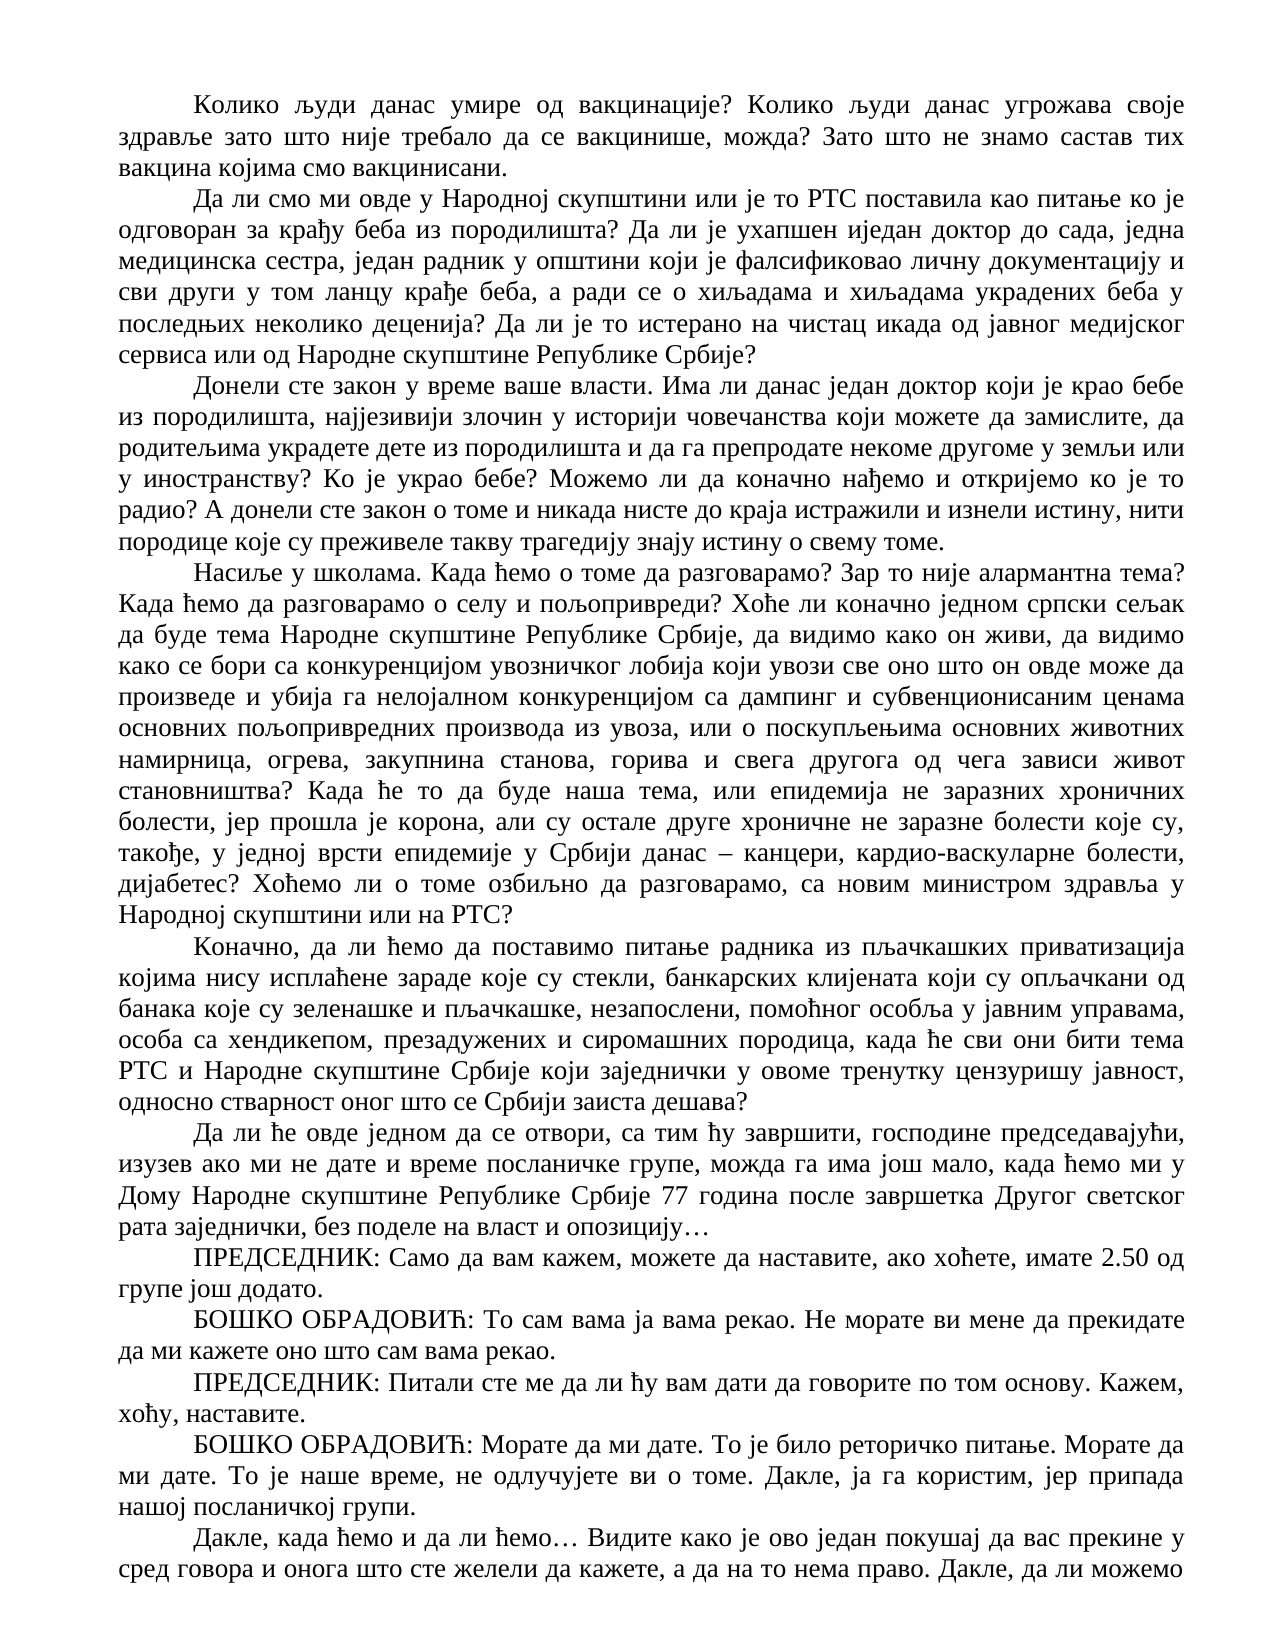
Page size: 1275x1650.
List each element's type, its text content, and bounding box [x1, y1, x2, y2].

text БОШКО ОБРАДОВИЋ: Морате да ми дате. То је било реторичко питање. Морате да ми дате. То је наше време, не одлучујете ви о томе. Дакле, ја га користим, јер припада нашој посланичкој групи. [118, 1428, 1186, 1521]
text ПРЕДСЕДНИК: Питали сте ме да ли ћу вам дати да говорите по том основу. Кажем, хоћу, наставите. [118, 1366, 1186, 1428]
text Да ли ће овде једном да се отвори, са тим ћу завршити, господине председавајући, изузев ако ми не дате и време посланичке групе, можда га има још мало, када ћемо ми у Дому Народне скупштине Републике Србије 77 година после завршетка Другог светског рата заједнички, без поделе на власт и опозицију… [118, 1116, 1186, 1241]
text Колико људи данас умире од вакцинације? Колико људи данас угрожава своје здравље зато што није требало да се вакцинише, можда? Зато што не знамо састав тих вакцина којима смо вакцинисани. [118, 89, 1186, 182]
text ПРЕДСЕДНИК: Само да вам кажем, можете да наставите, ако хоћете, имате 2.50 од групе још додато. [118, 1241, 1186, 1303]
text БОШКО ОБРАДОВИЋ: То сам вама ја вама рекао. Не морате ви мене да прекидате да ми кажете оно што сам вама рекао. [118, 1303, 1186, 1366]
text Коначно, да ли ћемо да поставимо питање радника из пљачкашких приватизација којима нису исплаћене зараде које су стекли, банкарских клијената који су опљачкани од банака које су зеленашке и пљачкашке, незапослени, помоћног особља у јавним управама, особа са хендикепом, презадужених и сиромашних породица, када ће сви они бити тема РТС и Народне скупштине Србије који заједнички у овоме тренутку цензуришу јавност, односно стварност оног што се Србији заиста дешава? [118, 929, 1186, 1116]
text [118, 1521, 1186, 1584]
text Донели сте закон у време ваше власти. Има ли данас један доктор који је крао бебе из породилишта, најјезивији злочин у историји човечанства који можете да замислите, да родитељима украдете дете из породилишта и да га препродате некоме другоме у земљи или у иностранству? Ко је украо бебе? Можемо ли да коначно нађемо и откријемо ко је то радио? А донели сте закон о томе и никада нисте до краја истражили и изнели истину, нити породице које су преживеле такву трагедију знају истину о свему томе. [118, 369, 1186, 556]
text Насиље у школама. Када ћемо о томе да разговарамо? Зар то није алармантна тема? Када ћемо да разговарамо о селу и пољопривреди? Хоће ли коначно једном српски сељак да буде тема Народне скупштине Републике Србије, да видимо како он живи, да видимо како се бори са конкуренцијом увозничког лобија који увози све оно што он овде може да произведе и убија га нелојалном конкуренцијом са дампинг и субвенционисаним ценама основних пољопривредних производа из увоза, или о поскупљењима основних животних намирница, огрева, закупнина станова, горива и свега другога од чега зависи живот становништва? Када ће то да буде наша тема, или епидемија не заразних хроничних болести, јер прошла је корона, али су остале друге хроничне не заразне болести које су, такође, у једној врсти епидемије у Србији данас – канцери, кардио-васкуларне болести, дијабетес? Хоћемо ли о томе озбиљно да разговарамо, са новим министром здравља у Народној скупштини или на РТС? [118, 556, 1186, 929]
text Да ли смо ми овде у Народној скупштини или је то РТС поставила као питање ко је одговоран за крађу беба из породилишта? Да ли је ухапшен иједан доктор до сада, једна медицинска сестра, један радник у општини који је фалсификовао личну документацију и сви други у том ланцу крађе беба, а ради се о хиљадама и хиљадама украдених беба у последњих неколико деценија? Да ли је то истерано на чистац икада од јавног медијског сервиса или од Народне скупштине Републике Србије? [118, 182, 1186, 369]
